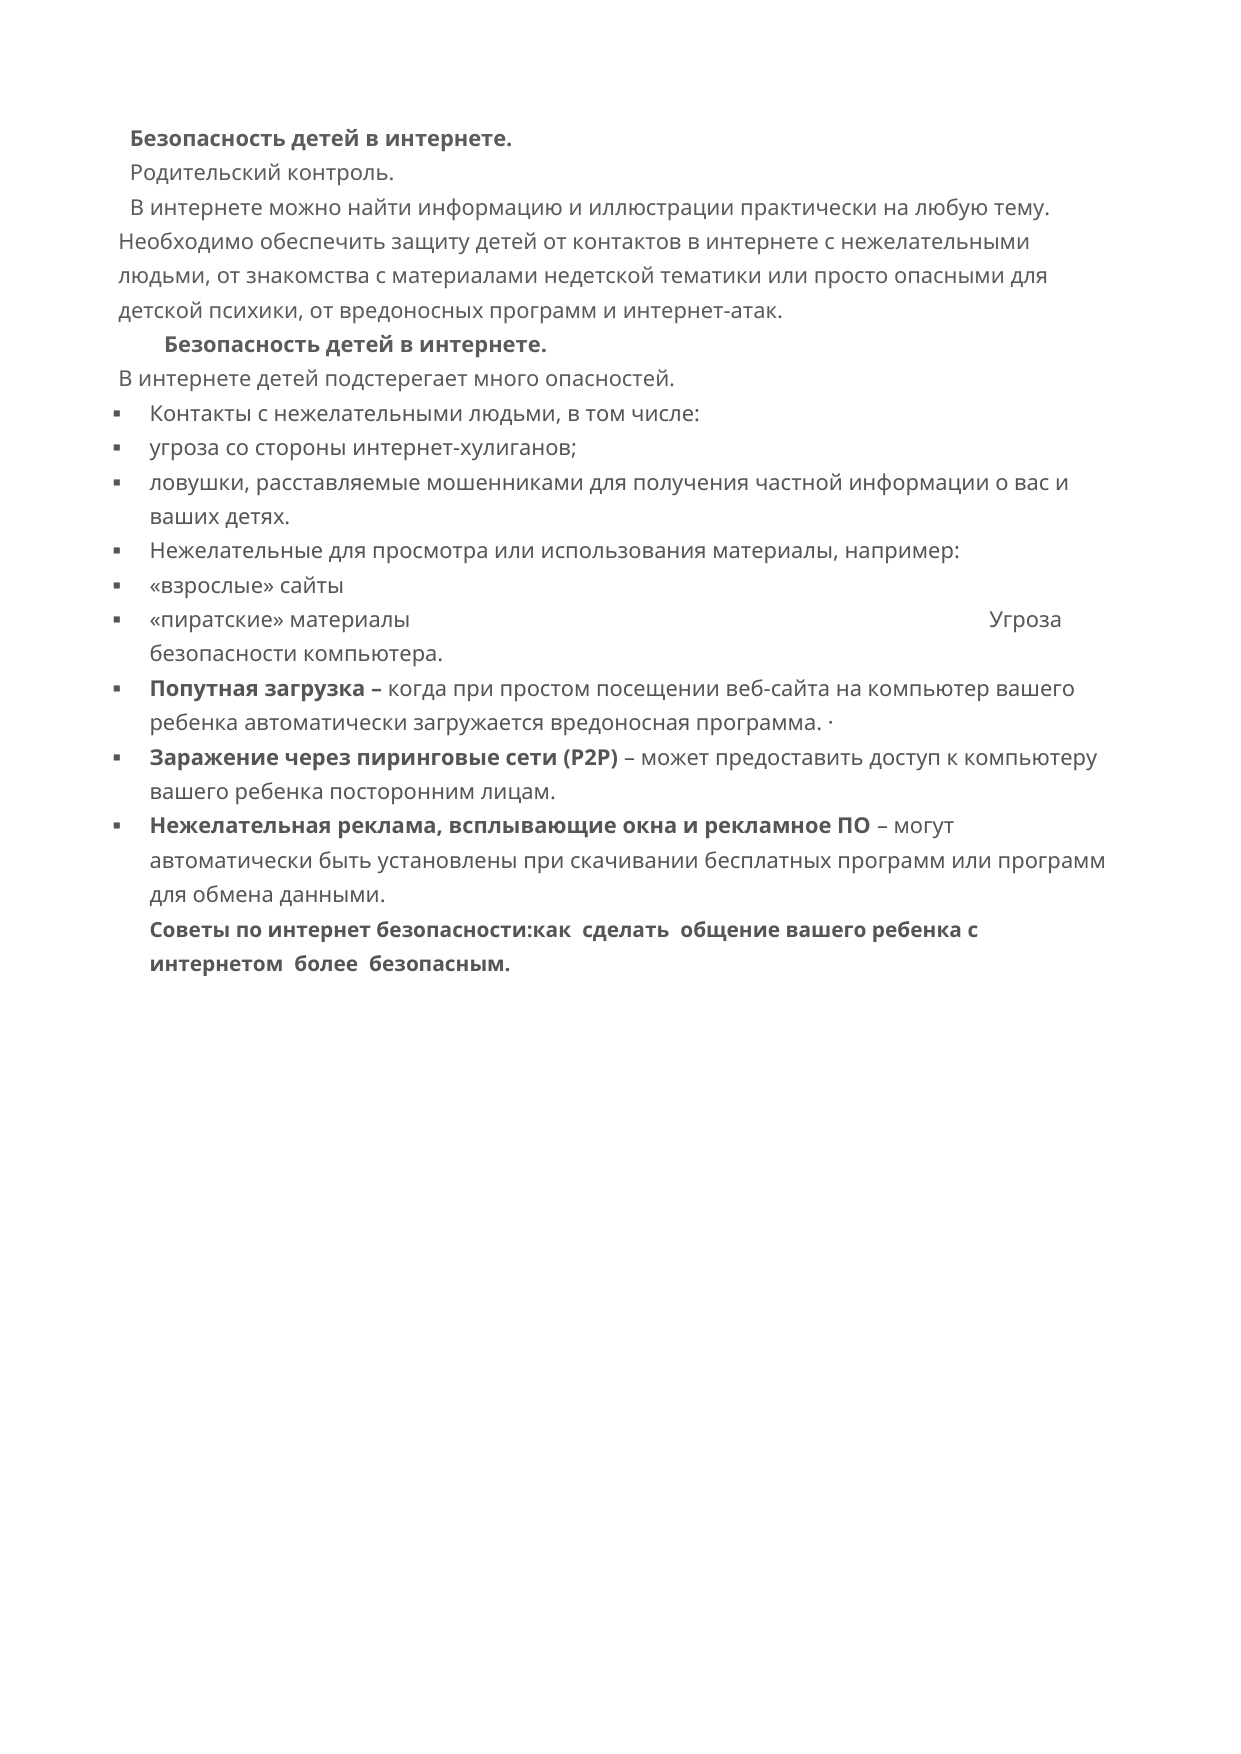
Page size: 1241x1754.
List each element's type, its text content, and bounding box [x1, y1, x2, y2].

text В интернете можно найти информацию и иллюстрации практически на любую тему. Необходимо обеспечить защиту детей от контактов в интернете с нежелательными людьми, от знакомства с материалами недетской тематики или просто опасными для детской психики, от вредоносных программ и интернет-атак. [118, 187, 1122, 324]
list Заражение через пиринговые сети (P2P) – может предоставить доступ к компьютеру вашего ребенка посторонним лицам. [112, 737, 1122, 806]
list «пиратские» материалы Угроза безопасности компьютера. [112, 599, 1122, 668]
list ловушки, расставляемые мошенниками для получения частной информации о вас и ваших детях. [112, 462, 1122, 531]
list Нежелательная реклама, всплывающие окна и рекламное ПО – могут автоматически быть установлены при скачивании бесплатных программ или программ для обмена данными. Советы по интернет безопасности:как сделать общение вашего ребенка с интернетом более безопасным. [112, 806, 1122, 977]
text В интернете детей подстерегает много опасностей. [118, 359, 1122, 393]
list Контакты с нежелательными людьми, в том числе: [112, 393, 1122, 427]
list Попутная загрузка – когда при простом посещении веб-сайта на компьютер вашего ребенка автоматически загружается вредоносная программа. · [112, 668, 1122, 737]
text Родительский контроль. [118, 152, 1122, 187]
list угроза со стороны интернет-хулиганов; [112, 427, 1122, 462]
list «взрослые» сайты [112, 565, 1122, 599]
text Безопасность детей в интернете. [118, 118, 1122, 152]
text Безопасность детей в интернете. [118, 324, 1122, 359]
list Нежелательные для просмотра или использования материалы, например: [112, 531, 1122, 565]
